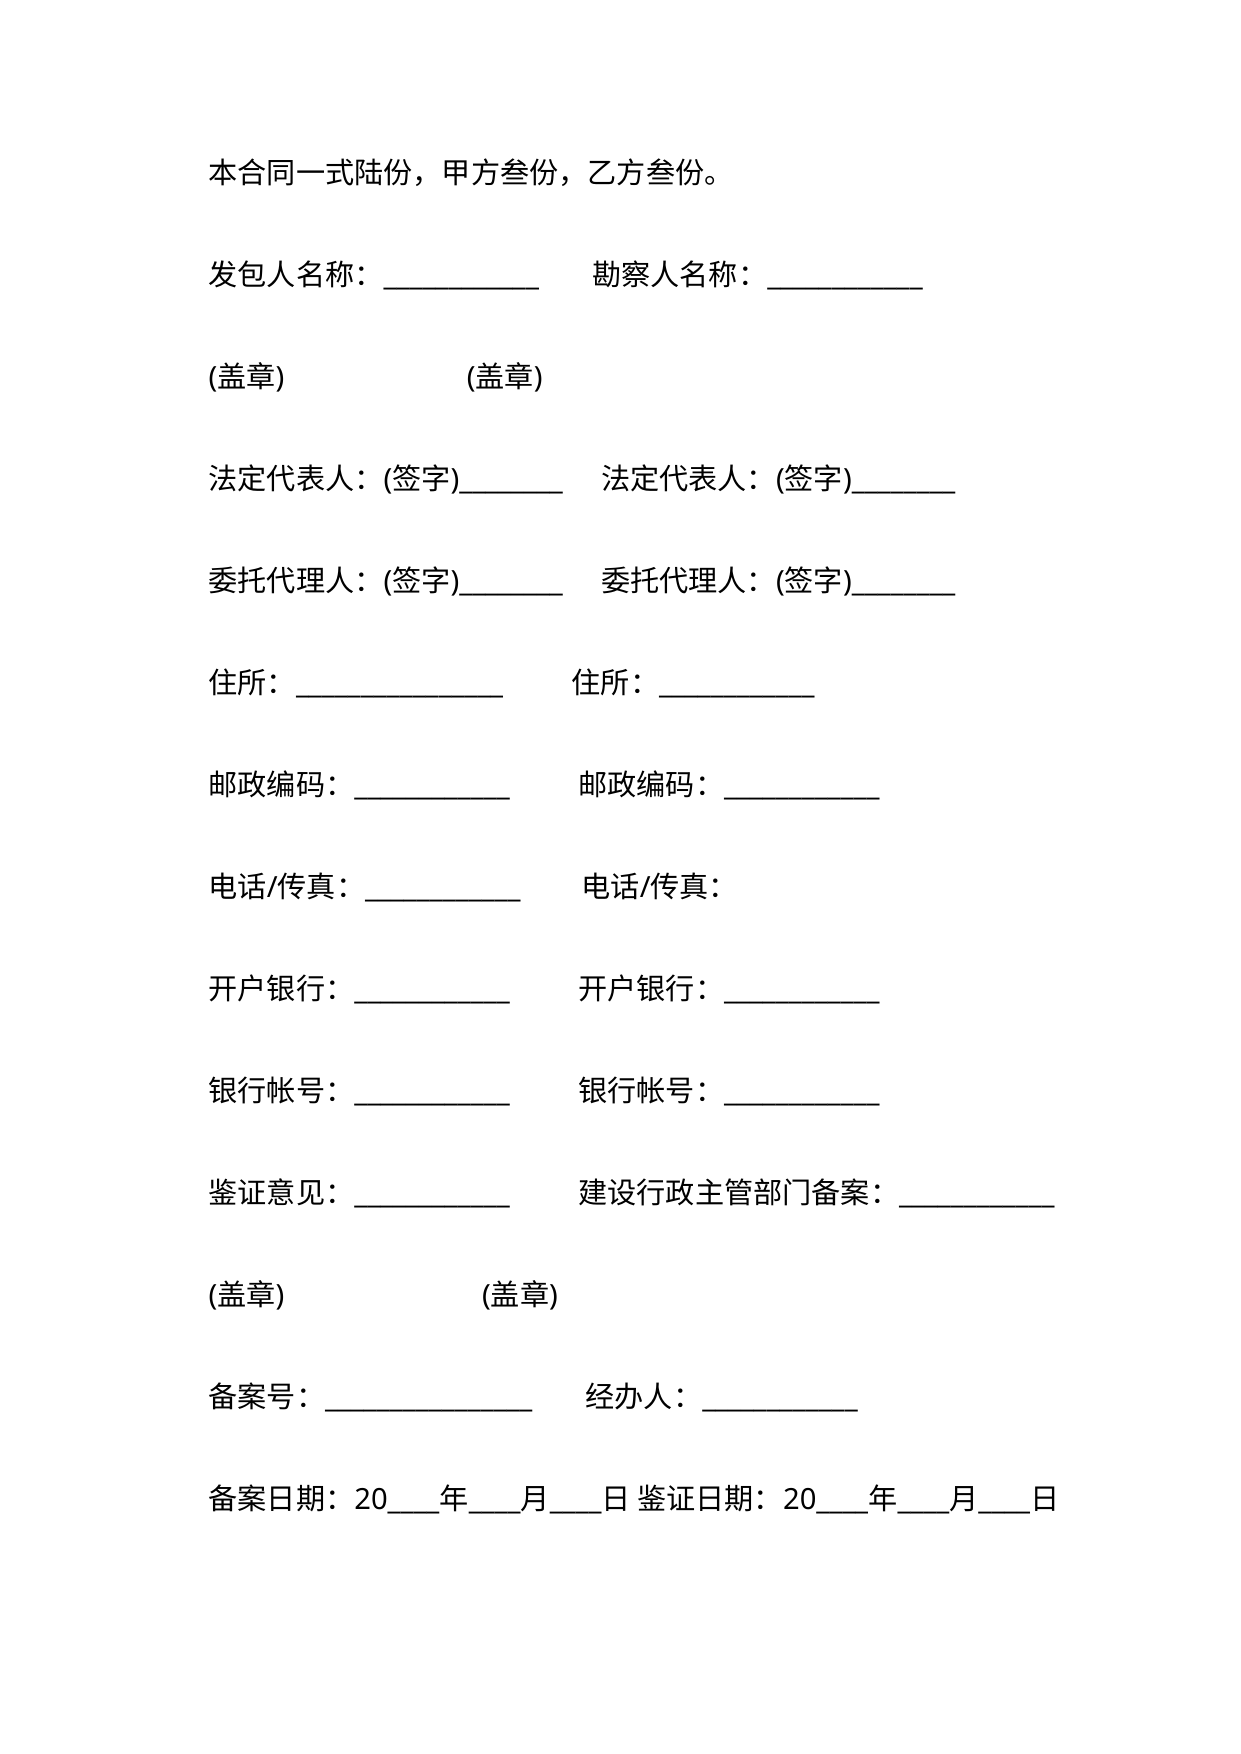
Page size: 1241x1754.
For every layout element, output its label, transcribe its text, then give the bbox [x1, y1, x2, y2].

text 法定代表人：(签字)________ 法定代表人：(签字)________ [150, 456, 1090, 498]
text 备案日期：20____年____月____日 鉴证日期：20____年____月____日 [150, 1476, 1090, 1518]
text 银行帐号：____________ 银行帐号：____________ [150, 1068, 1090, 1110]
text 委托代理人：(签字)________ 委托代理人：(签字)________ [150, 558, 1090, 600]
text 发包人名称：____________ 勘察人名称：____________ [150, 252, 1090, 294]
text 邮政编码：____________ 邮政编码：____________ [150, 762, 1090, 804]
text 电话/传真：____________ 电话/传真： [150, 864, 1090, 906]
text 本合同一式陆份，甲方叁份，乙方叁份。 [150, 150, 1090, 192]
text (盖章) (盖章) [150, 1272, 1090, 1314]
text 开户银行：____________ 开户银行：____________ [150, 966, 1090, 1008]
text 住所：________________ 住所：____________ [150, 660, 1090, 702]
text (盖章) (盖章) [150, 354, 1090, 396]
text 备案号：________________ 经办人：____________ [150, 1373, 1090, 1416]
text 鉴证意见：____________ 建设行政主管部门备案：____________ [150, 1169, 1090, 1212]
